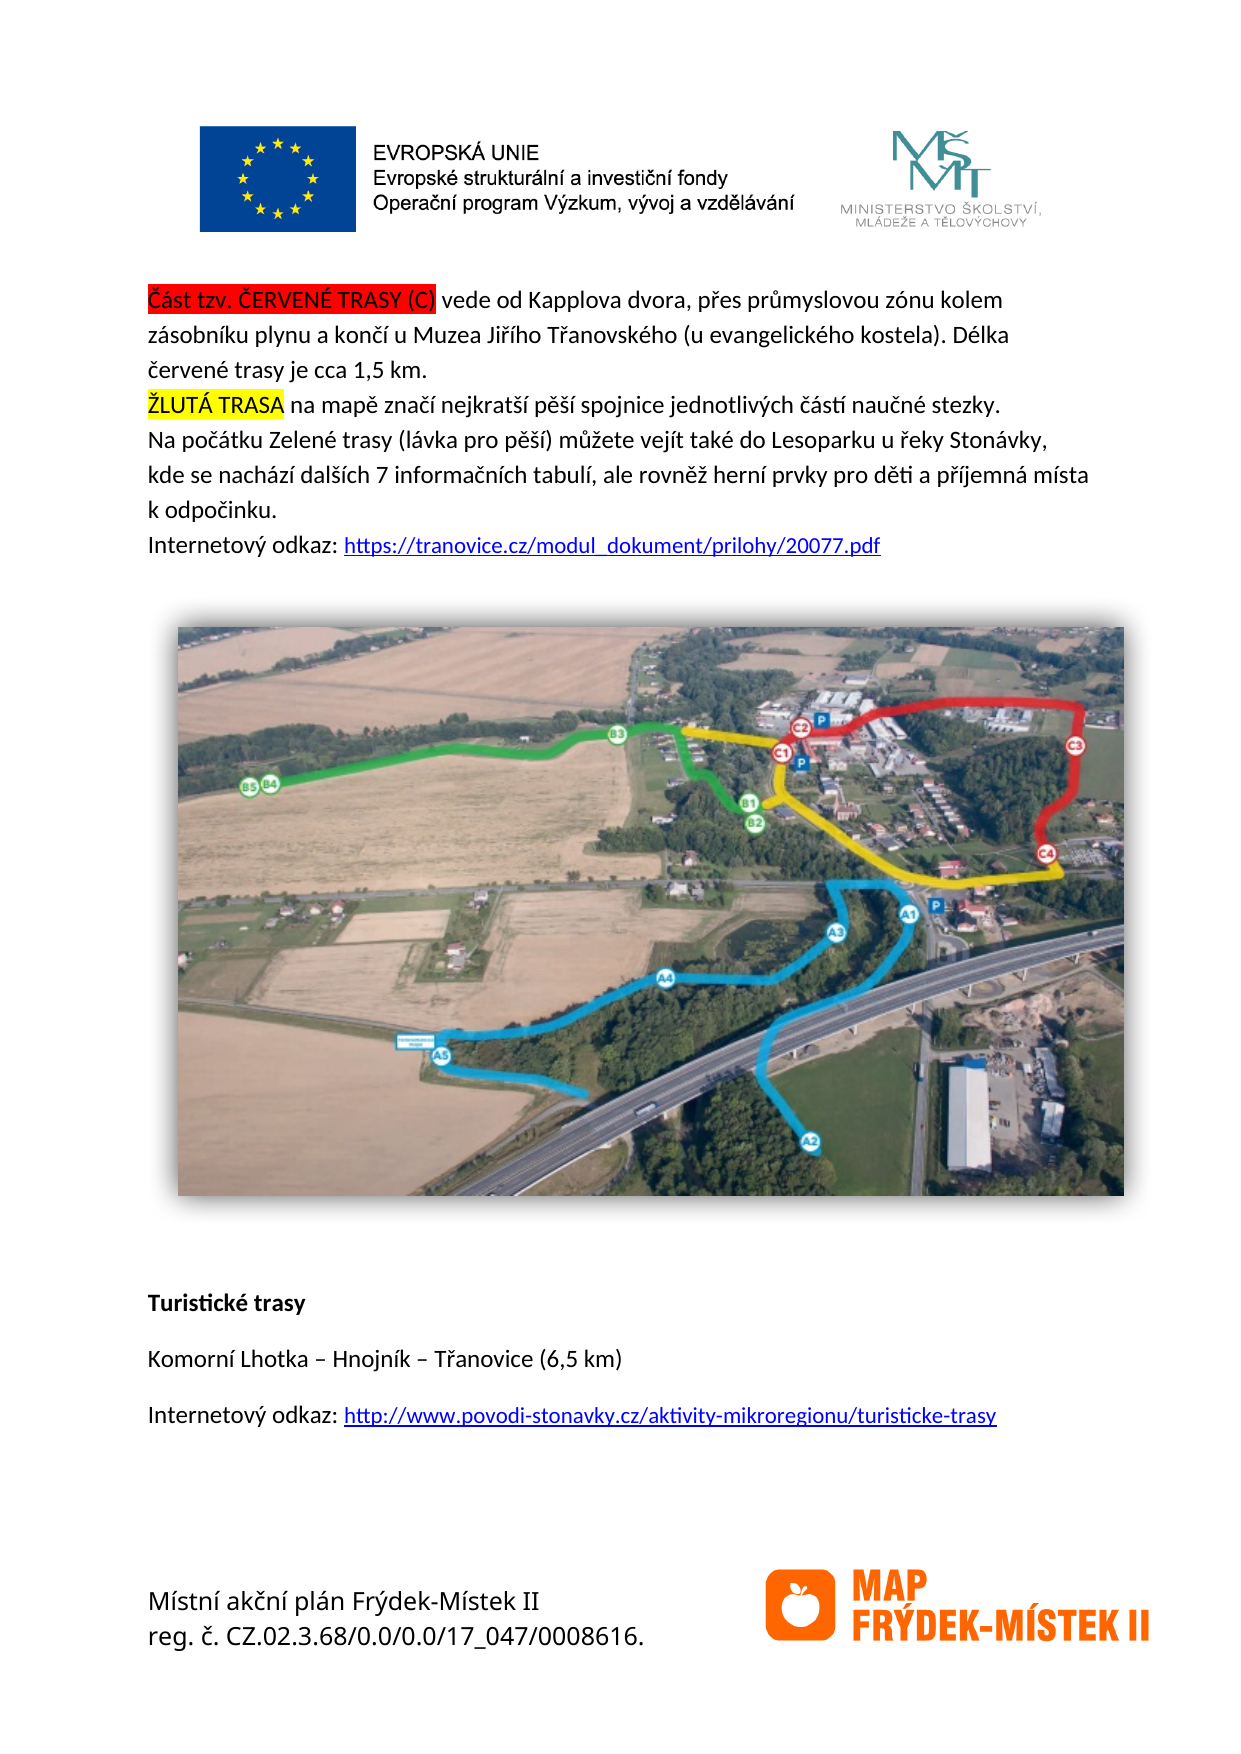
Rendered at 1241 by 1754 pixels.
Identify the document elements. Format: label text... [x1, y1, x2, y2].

picture [747, 1552, 1163, 1656]
text Komorní Lhotka – Hnojník – Třanovice (6,5 km) [148, 1343, 1093, 1374]
text Na počátku Zelené trasy (lávka pro pěší) můžete vejít také do Lesoparku u řeky Stonávky, [148, 424, 1093, 454]
text zásobníku plynu a končí u Muzea Jiřího Třanovského (u evangelického kostela). Délka [148, 319, 1093, 349]
text Internetový odkaz: https://tranovice.cz/modul_dokument/prilohy/20077.pdf [148, 529, 1093, 559]
text Část tzv. ČERVENÉ TRASY (C) vede od Kapplova dvora, přes průmyslovou zónu kolem [436, 284, 1093, 314]
picture [147, 73, 1093, 284]
text ŽLUTÁ TRASA na mapě značí nejkratší pěší spojnice jednotlivých částí naučné stezky. [284, 389, 1093, 419]
text Turistické trasy [148, 1287, 1093, 1318]
picture [178, 627, 1124, 1196]
text Internetový odkaz: http://www.povodi-stonavky.cz/aktivity-mikroregionu/turisticke-trasy [148, 1399, 1093, 1429]
text kde se nachází dalších 7 informačních tabulí, ale rovněž herní prvky pro děti a příjemná místa k odpočinku. [148, 459, 1093, 524]
text červené trasy je cca 1,5 km. [148, 354, 1093, 384]
